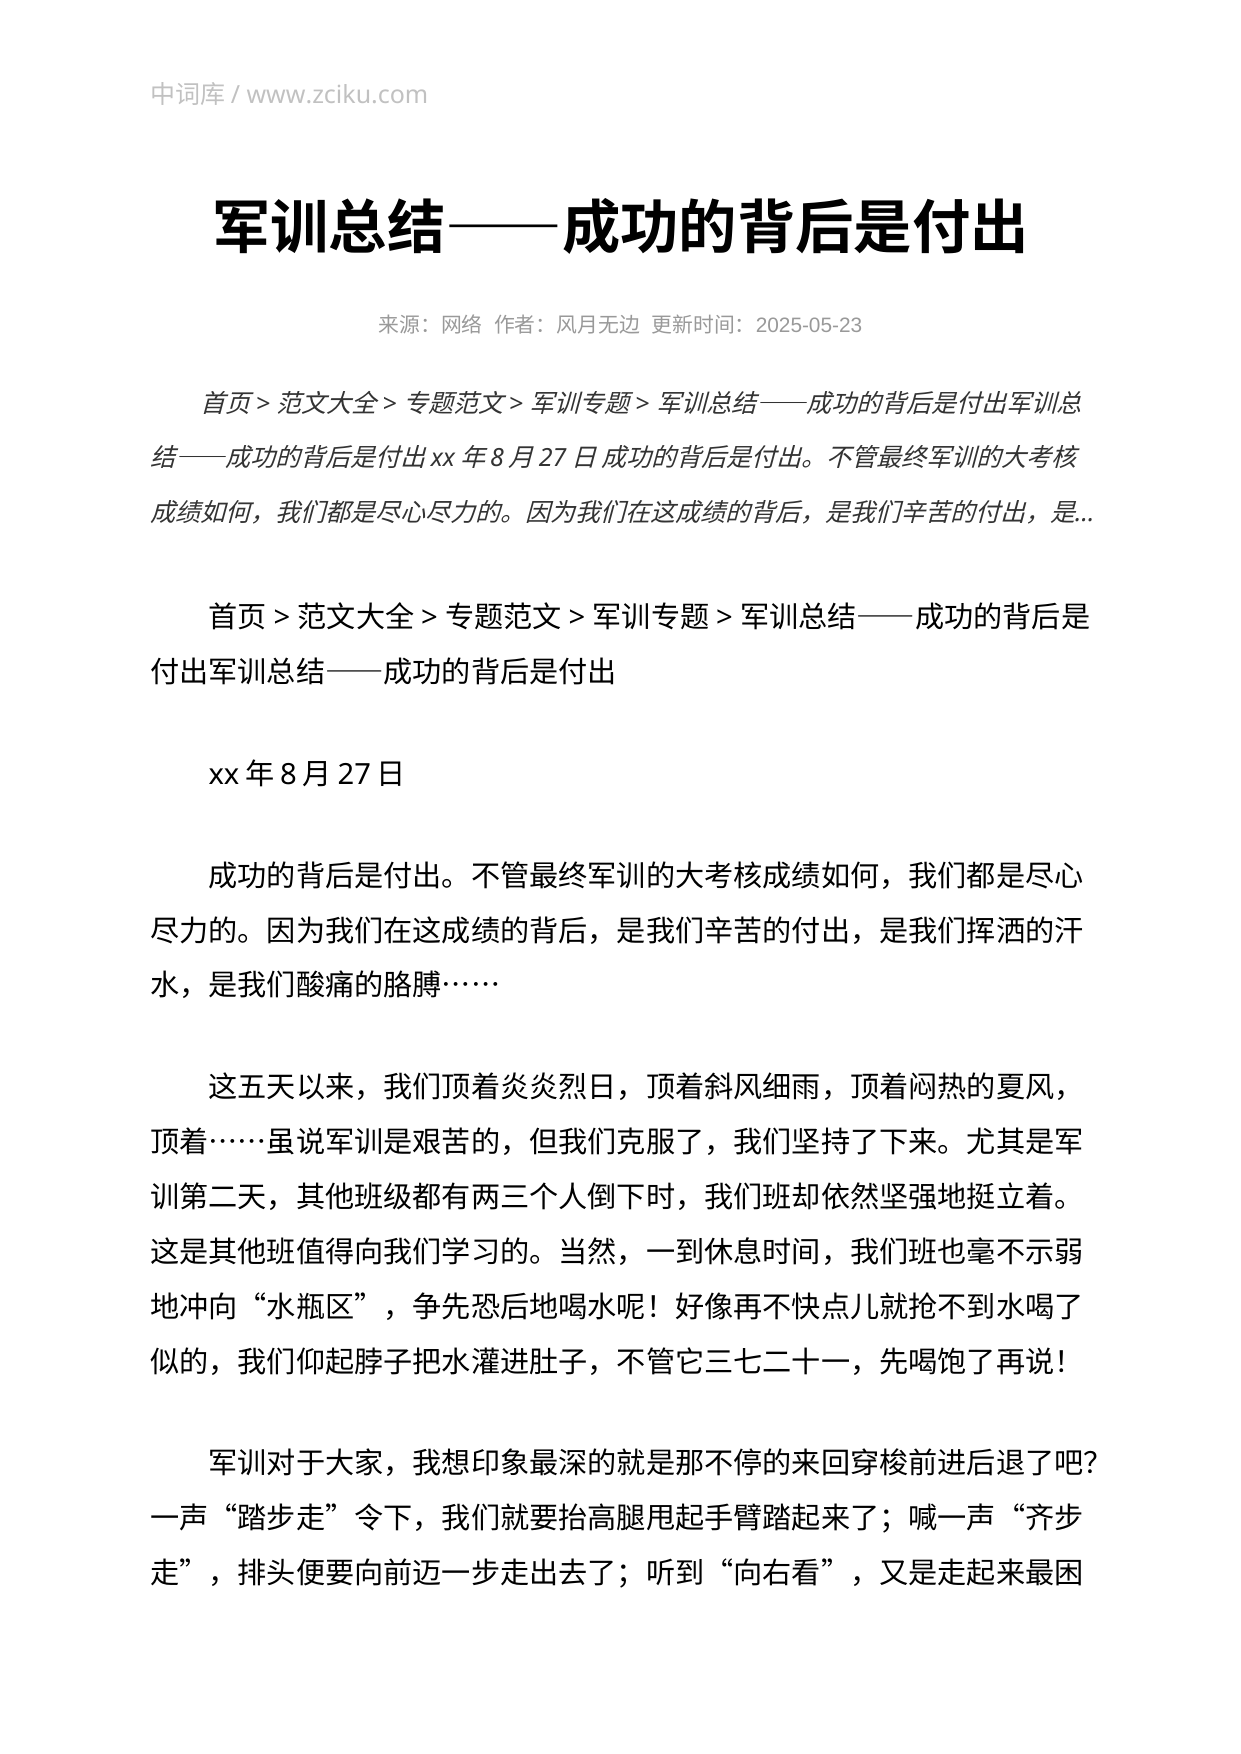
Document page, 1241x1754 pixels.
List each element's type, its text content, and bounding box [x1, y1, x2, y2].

text 首页 > 范文大全 > 专题范文 > 军训专题 > 军训总结——成功的背后是付出军训总结——成功的背后是付出 xx年8月27日 成功的背后是付出。不管最终军训的大考核成绩如何，我们都是尽心尽力的。因为我们在这成绩的背后，是我们辛苦的付出，是... [150, 383, 1090, 528]
subtitle 军训总结——成功的背后是付出 [150, 181, 1090, 266]
text 来源：网络 作者：风月无边 更新时间：2025-05-23 [150, 313, 1090, 337]
text 首页 > 范文大全 > 专题范文 > 军训专题 > 军训总结——成功的背后是付出军训总结——成功的背后是付出 [150, 593, 1090, 691]
text 成功的背后是付出。不管最终军训的大考核成绩如何，我们都是尽心尽力的。因为我们在这成绩的背后，是我们辛苦的付出，是我们挥洒的汗水，是我们酸痛的胳膊…… [150, 852, 1090, 1004]
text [150, 1440, 1090, 1592]
text 这五天以来，我们顶着炎炎烈日，顶着斜风细雨，顶着闷热的夏风，顶着……虽说军训是艰苦的，但我们克服了，我们坚持了下来。尤其是军训第二天，其他班级都有两三个人倒下时，我们班却依然坚强地挺立着。这是其他班值得向我们学习的。当然，一到休息时间，我们班也毫不示弱地冲向“水瓶区”，争先恐后地喝水呢！好像再不快点儿就抢不到水喝了似的，我们仰起脖子把水灌进肚子，不管它三七二十一，先喝饱了再说！ [150, 1064, 1090, 1381]
text xx年8月27日 [150, 750, 1090, 793]
